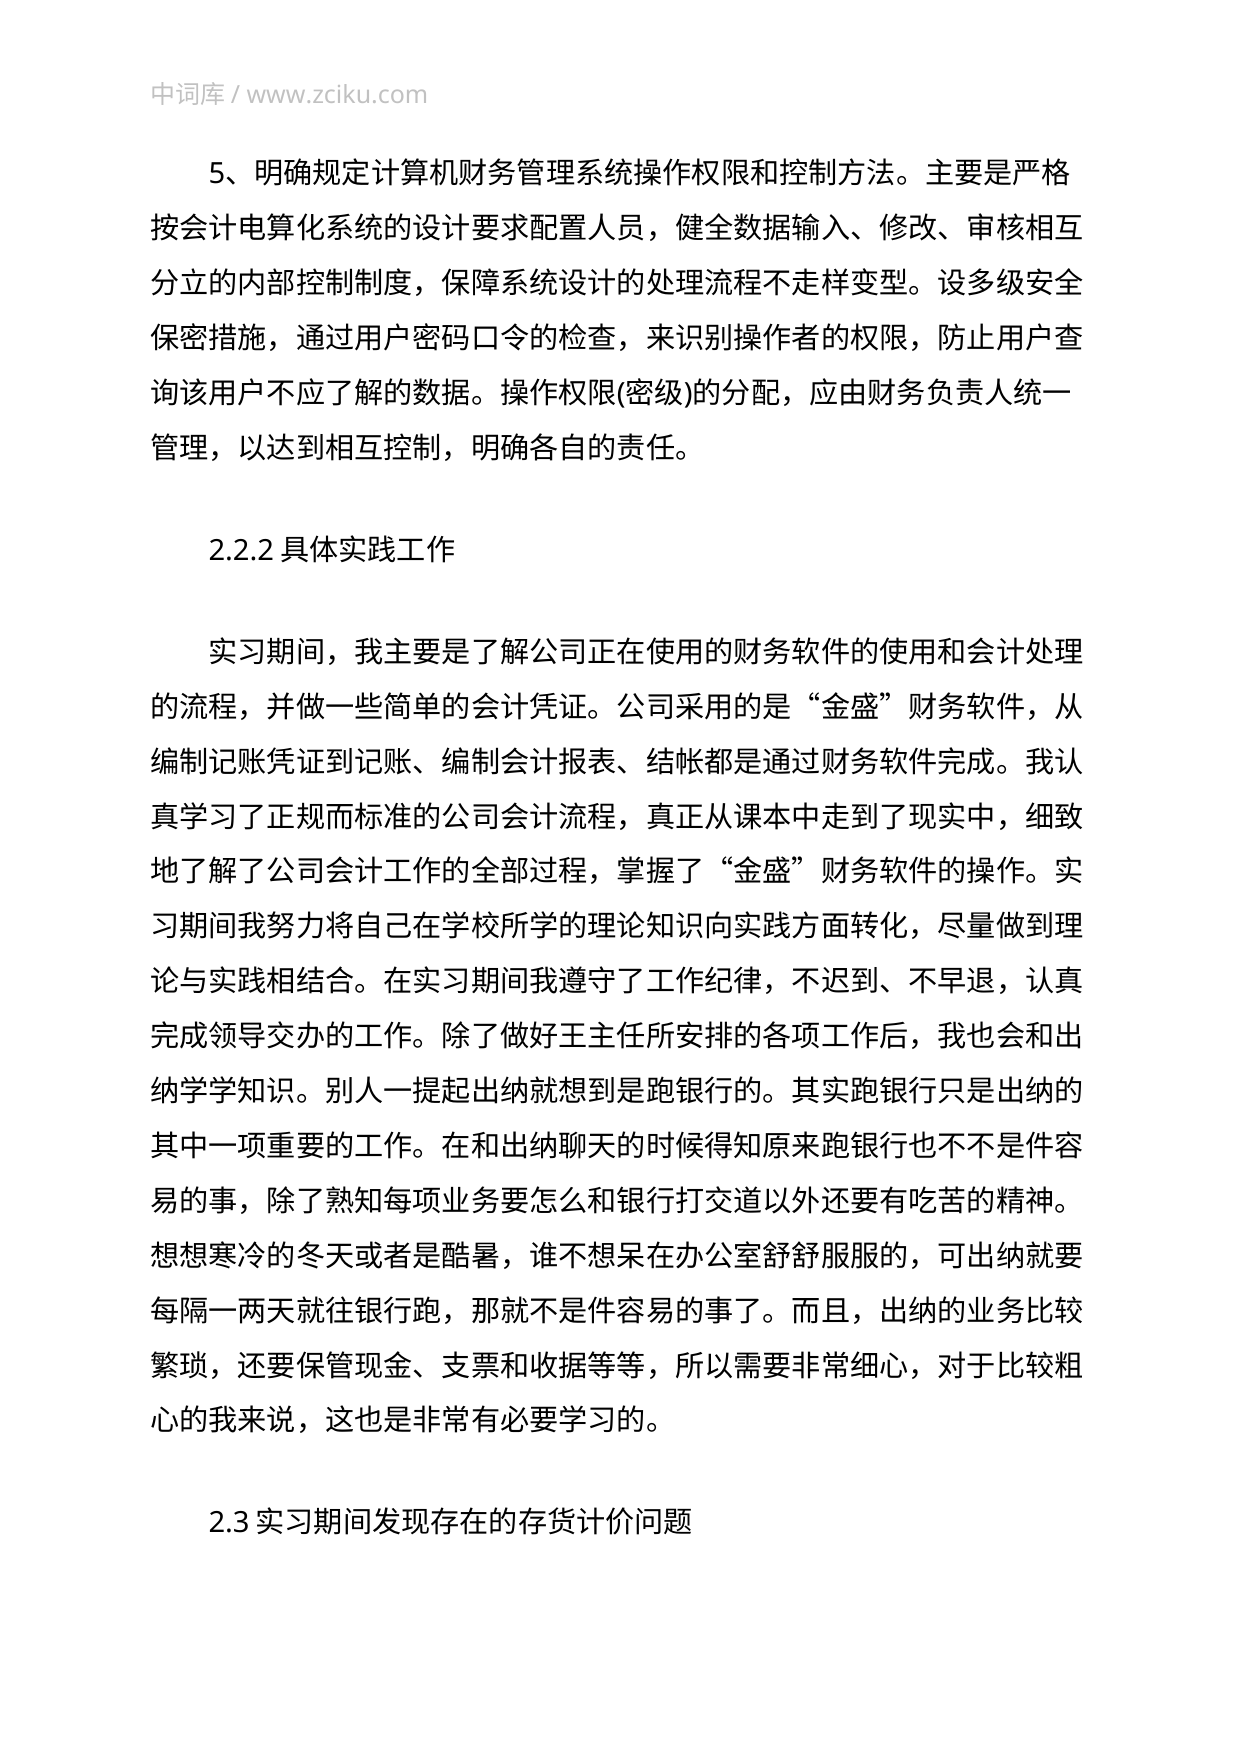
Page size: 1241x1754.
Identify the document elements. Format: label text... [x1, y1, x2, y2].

text 2.3实习期间发现存在的存货计价问题 [150, 1499, 1090, 1541]
text 2.2.2具体实践工作 [150, 526, 1090, 569]
text 5、明确规定计算机财务管理系统操作权限和控制方法。主要是严格按会计电算化系统的设计要求配置人员，健全数据输入、修改、审核相互分立的内部控制制度，保障系统设计的处理流程不走样变型。设多级安全保密措施，通过用户密码口令的检查，来识别操作者的权限，防止用户查询该用户不应了解的数据。操作权限(密级)的分配，应由财务负责人统一管理，以达到相互控制，明确各自的责任。 [150, 150, 1090, 467]
text 实习期间，我主要是了解公司正在使用的财务软件的使用和会计处理的流程，并做一些简单的会计凭证。公司采用的是“金盛”财务软件，从编制记账凭证到记账、编制会计报表、结帐都是通过财务软件完成。我认真学习了正规而标准的公司会计流程，真正从课本中走到了现实中，细致地了解了公司会计工作的全部过程，掌握了“金盛”财务软件的操作。实习期间我努力将自己在学校所学的理论知识向实践方面转化，尽量做到理论与实践相结合。在实习期间我遵守了工作纪律，不迟到、不早退，认真完成领导交办的工作。除了做好王主任所安排的各项工作后，我也会和出纳学学知识。别人一提起出纳就想到是跑银行的。其实跑银行只是出纳的其中一项重要的工作。在和出纳聊天的时候得知原来跑银行也不不是件容易的事，除了熟知每项业务要怎么和银行打交道以外还要有吃苦的精神。想想寒冷的冬天或者是酷暑，谁不想呆在办公室舒舒服服的，可出纳就要每隔一两天就往银行跑，那就不是件容易的事了。而且，出纳的业务比较繁琐，还要保管现金、支票和收据等等，所以需要非常细心，对于比较粗心的我来说，这也是非常有必要学习的。 [150, 628, 1090, 1439]
